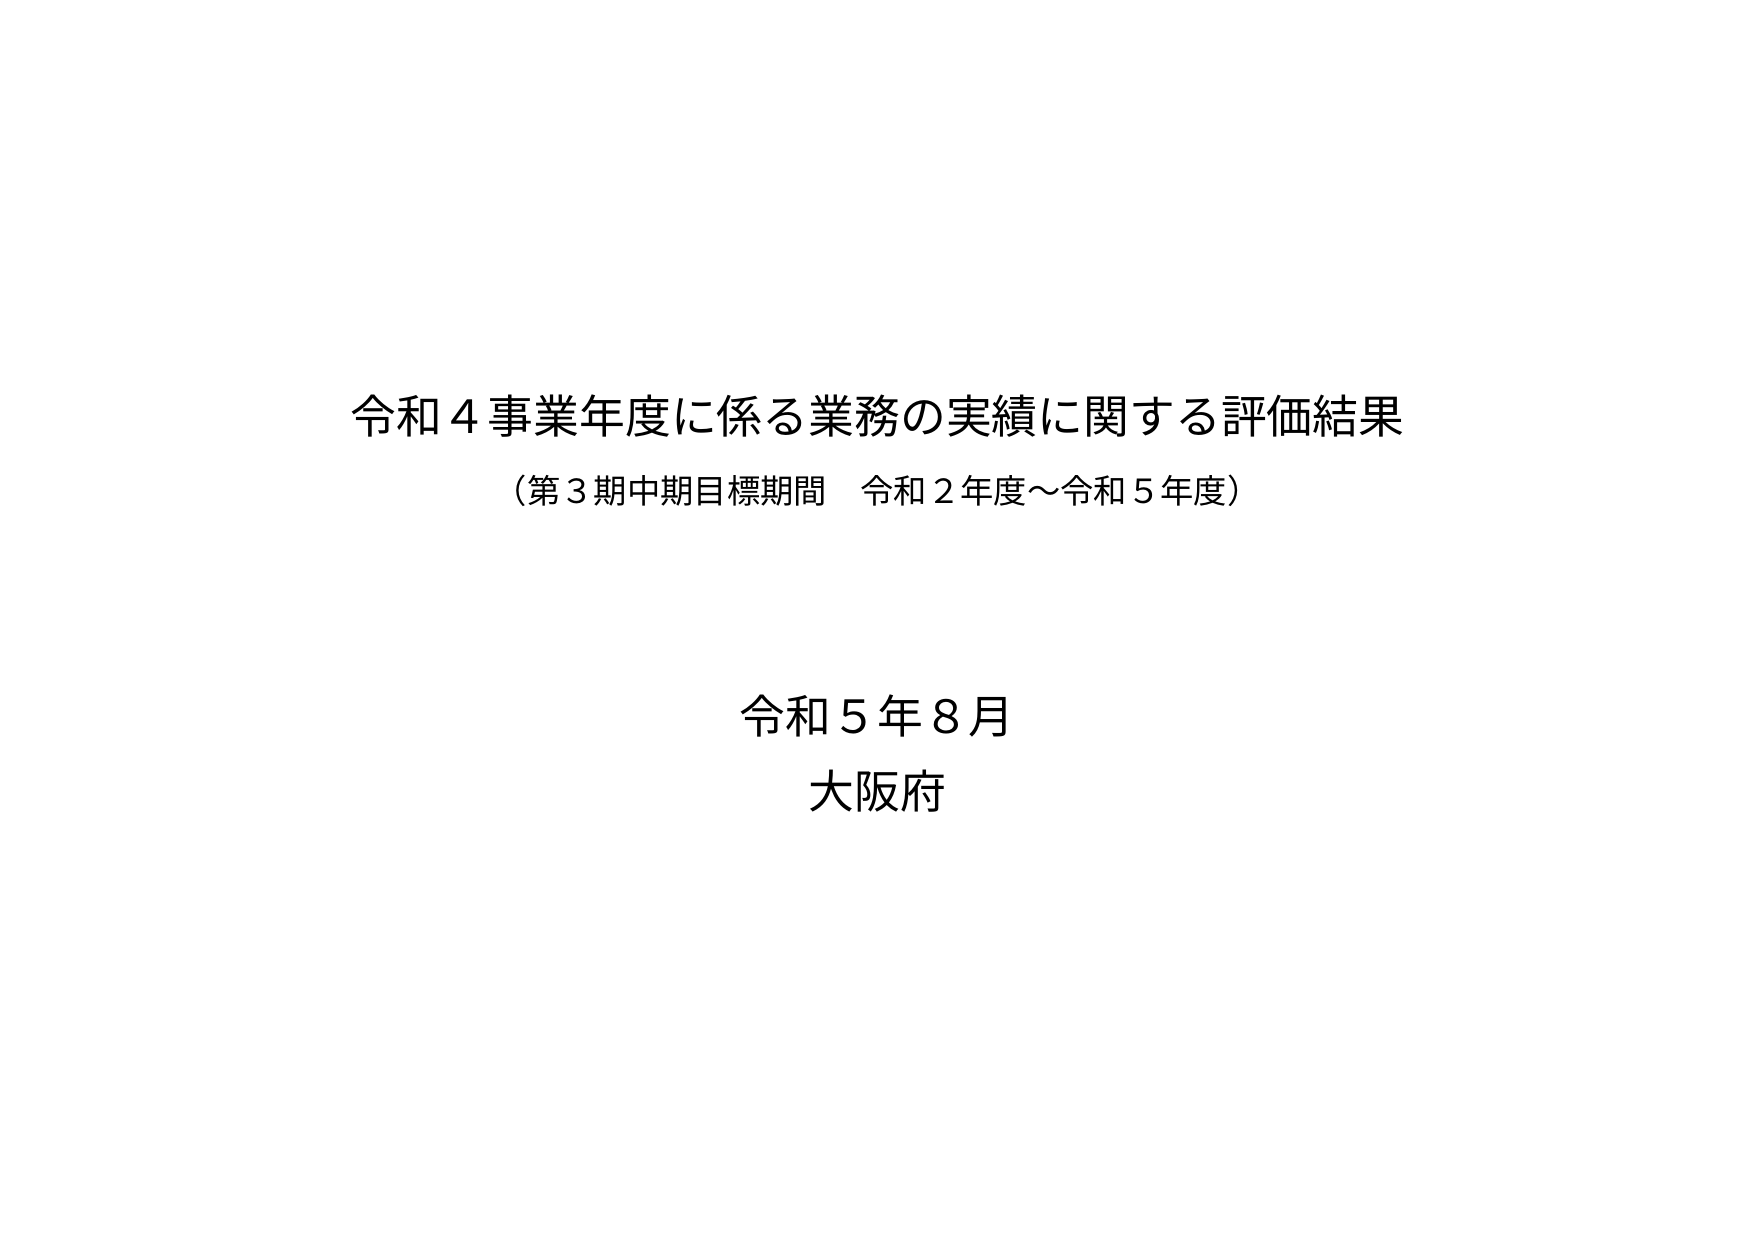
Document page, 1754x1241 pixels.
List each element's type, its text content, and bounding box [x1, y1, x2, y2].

text 令和５年８月 [75, 676, 1679, 751]
text 令和４事業年度に係る業務の実績に関する評価結果 [75, 376, 1679, 451]
text （第３期中期目標期間 令和２年度～令和５年度） [75, 451, 1679, 526]
text 大阪府 [75, 751, 1679, 826]
